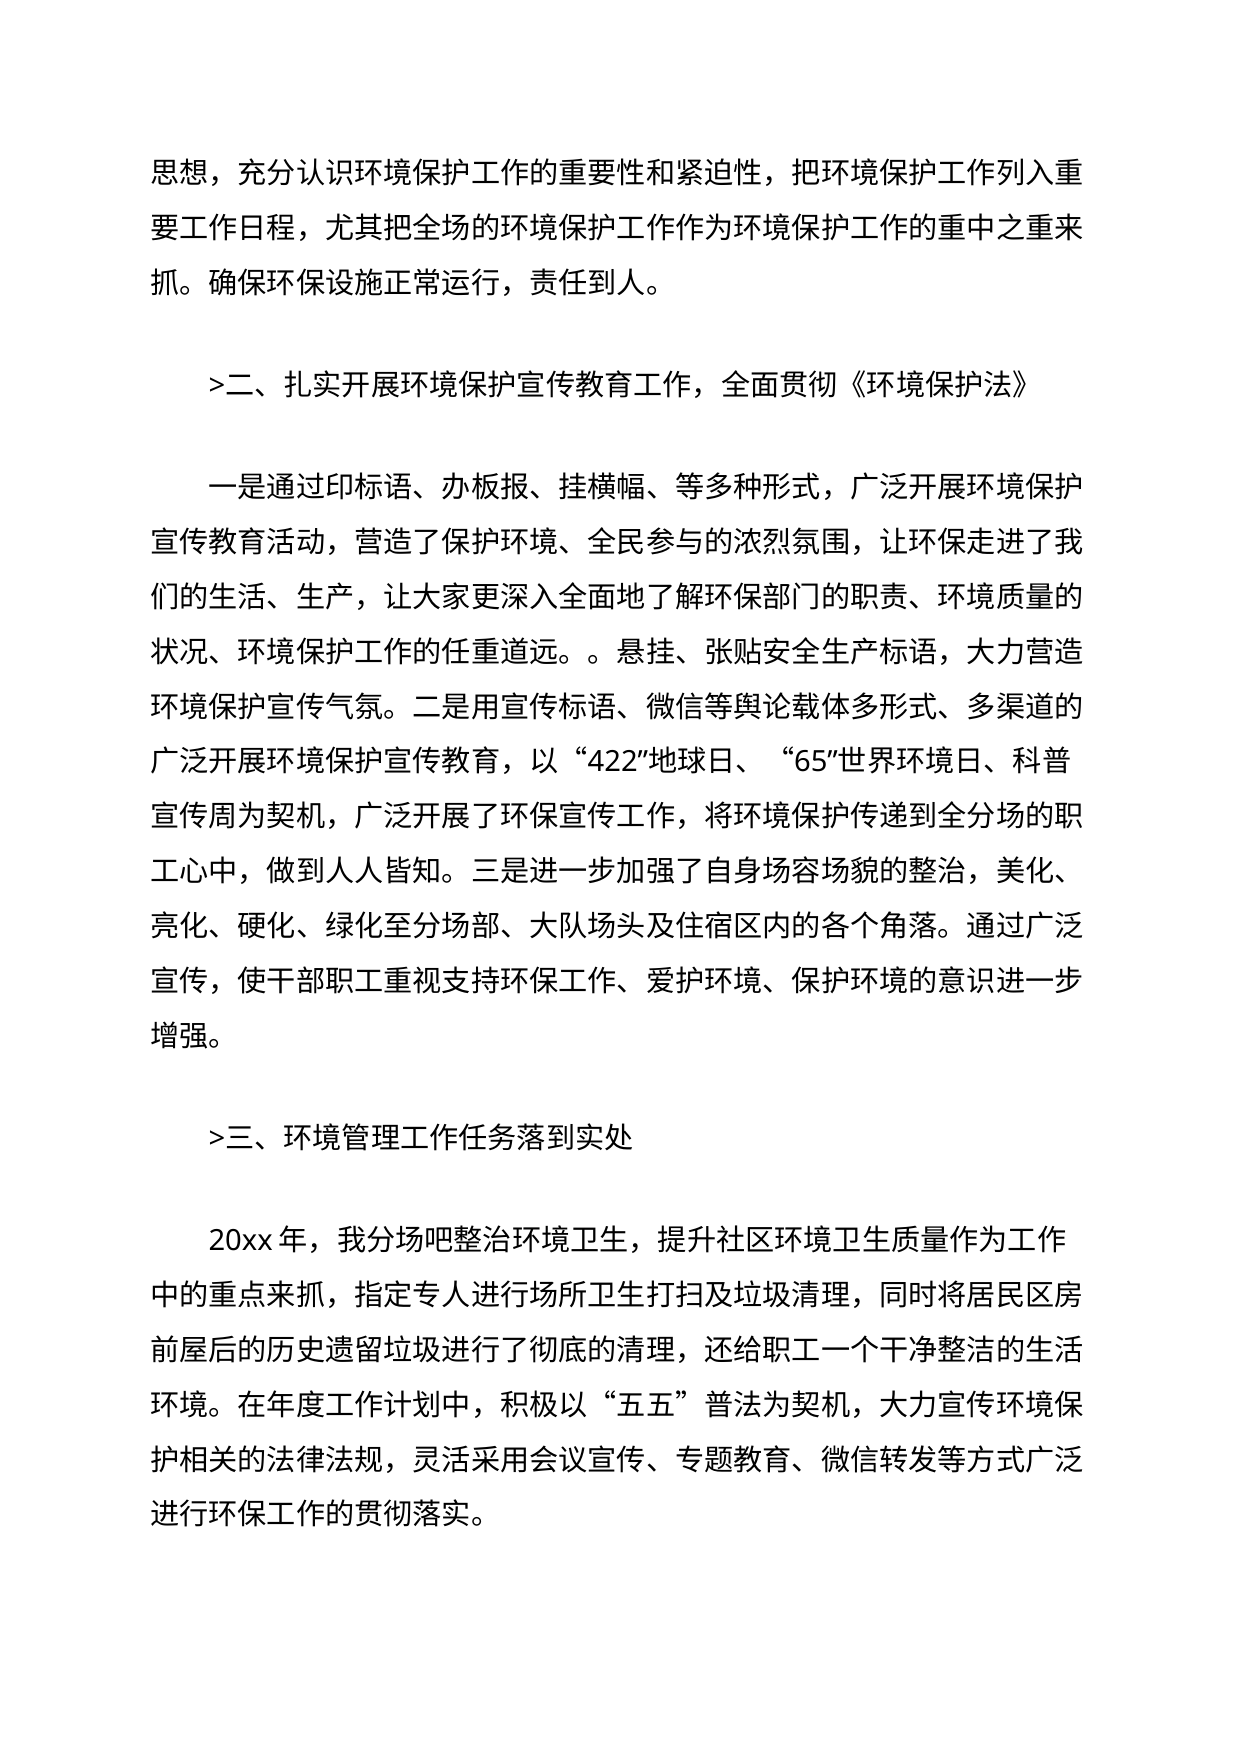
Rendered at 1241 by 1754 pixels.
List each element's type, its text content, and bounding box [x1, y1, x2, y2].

text >三、环境管理工作任务落到实处 [150, 1114, 1090, 1157]
text 20xx年，我分场吧整治环境卫生，提升社区环境卫生质量作为工作中的重点来抓，指定专人进行场所卫生打扫及垃圾清理，同时将居民区房前屋后的历史遗留垃圾进行了彻底的清理，还给职工一个干净整洁的生活环境。在年度工作计划中，积极以“五五”普法为契机，大力宣传环境保护相关的法律法规，灵活采用会议宣传、专题教育、微信转发等方式广泛进行环保工作的贯彻落实。 [150, 1216, 1090, 1533]
text >二、扎实开展环境保护宣传教育工作，全面贯彻《环境保护法》 [150, 362, 1090, 404]
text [150, 150, 1090, 302]
text 一是通过印标语、办板报、挂横幅、等多种形式，广泛开展环境保护宣传教育活动，营造了保护环境、全民参与的浓烈氛围，让环保走进了我们的生活、生产，让大家更深入全面地了解环保部门的职责、环境质量的状况、环境保护工作的任重道远。。悬挂、张贴安全生产标语，大力营造环境保护宣传气氛。二是用宣传标语、微信等舆论载体多形式、多渠道的广泛开展环境保护宣传教育，以“422”地球日、“65”世界环境日、科普宣传周为契机，广泛开展了环保宣传工作，将环境保护传递到全分场的职工心中，做到人人皆知。三是进一步加强了自身场容场貌的整治，美化、亮化、硬化、绿化至分场部、大队场头及住宿区内的各个角落。通过广泛宣传，使干部职工重视支持环保工作、爱护环境、保护环境的意识进一步增强。 [150, 463, 1090, 1055]
